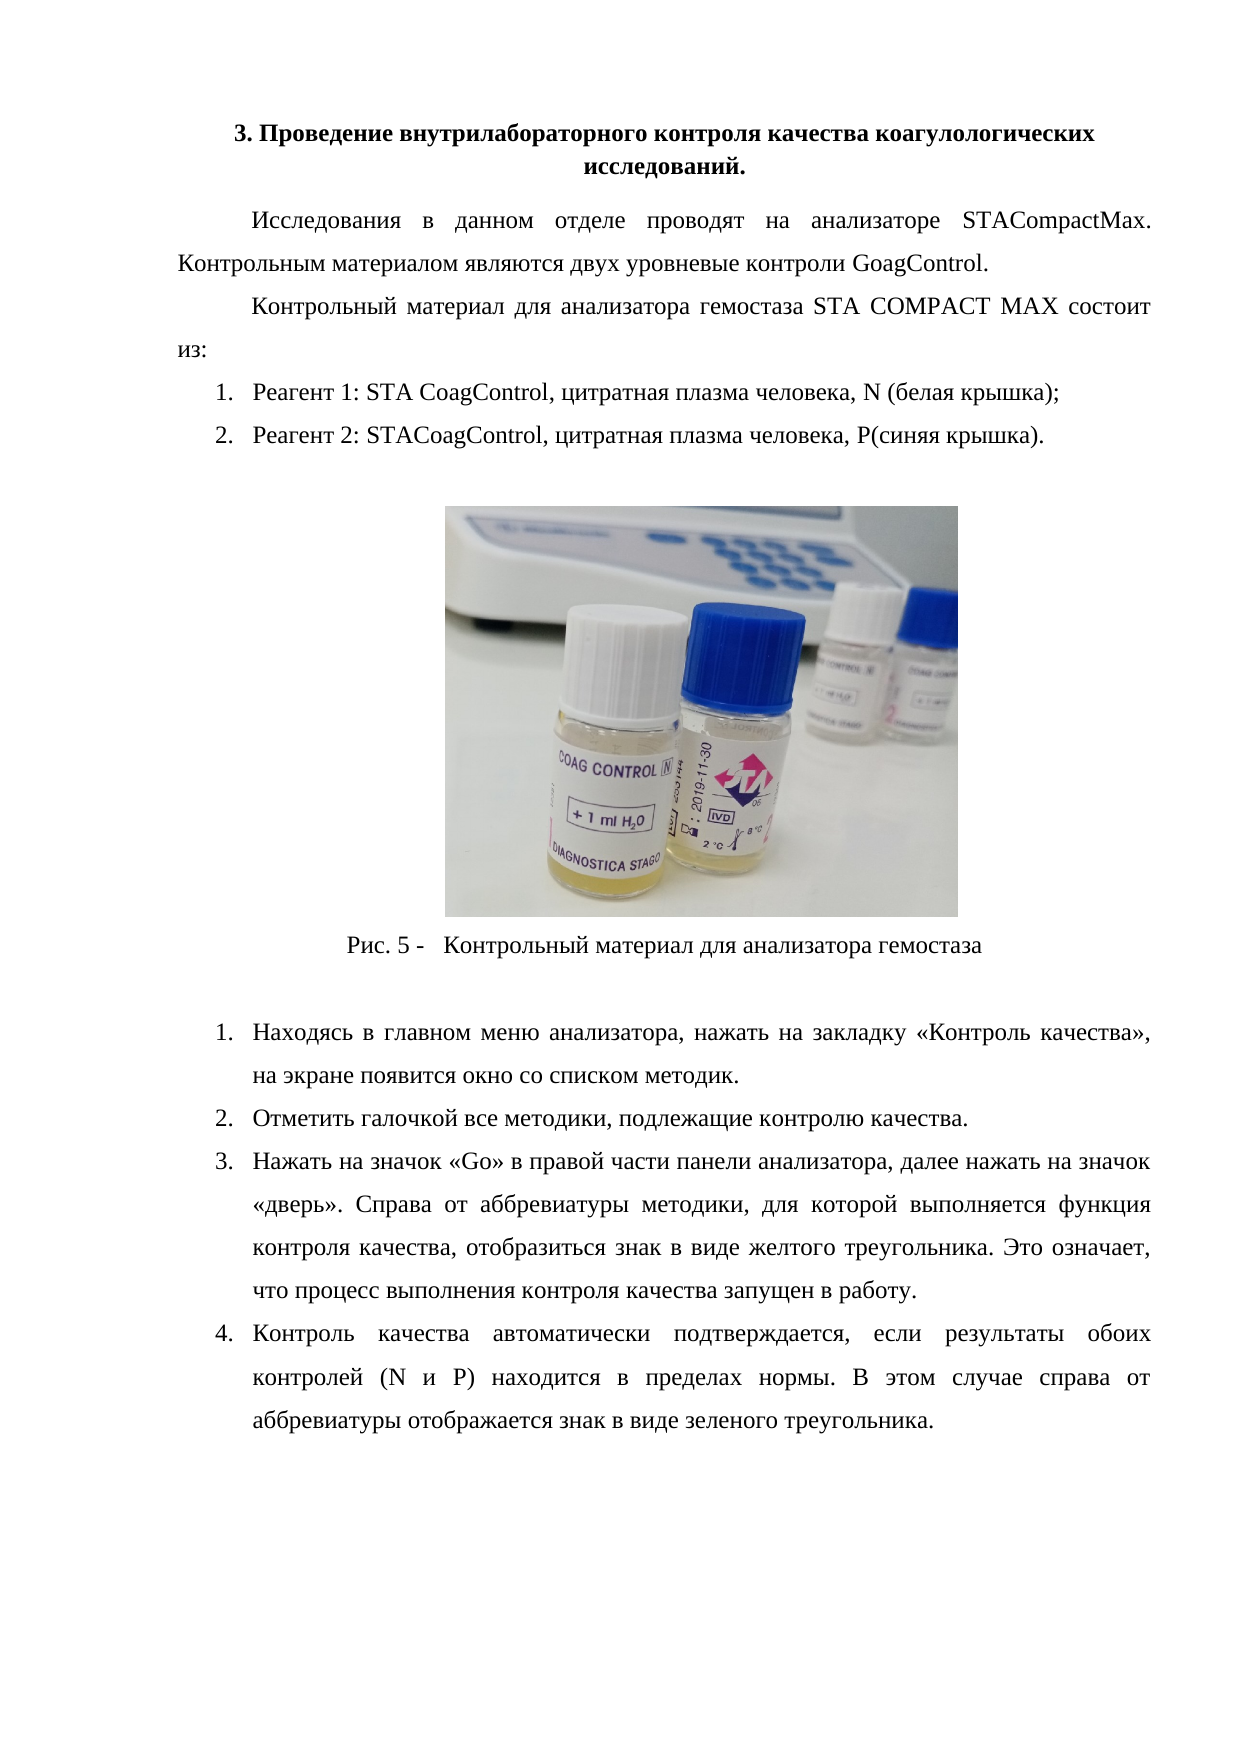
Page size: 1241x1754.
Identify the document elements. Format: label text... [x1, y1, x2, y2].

picture [445, 506, 958, 917]
list Нажать на значок «Go» в правой части панели анализатора, далее нажать на значок «дверь». Справа от аббревиатуры методики, для которой выполняется функция контроля качества, отобразиться знак в виде желтого треугольника. Это означает, что процесс выполнения контроля качества запущен в работу. [215, 1146, 1152, 1304]
text 3. Проведение внутрилабораторного контроля качества коагулологических исследований. [177, 118, 1152, 180]
text Исследования в данном отделе проводят на анализаторе STACompactMax. Контрольным материалом являются двух уровневые контроли GoagControl. [177, 205, 1152, 277]
text Контрольный материал для анализатора гемостаза STA COMPACT MAX состоит из: [177, 291, 1152, 363]
list Находясь в главном меню анализатора, нажать на закладку «Контроль качества», на экране появится окно со списком методик. [215, 1017, 1152, 1088]
list Реагент 2: STACoagControl, цитратная плазма человека, P(синяя крышка). [215, 421, 1152, 449]
text Рис. 5 - Контрольный материал для анализатора гемостаза [177, 930, 1152, 959]
list Реагент 1: STA CoagControl, цитратная плазма человека, N (белая крышка); [215, 377, 1152, 406]
list Контроль качества автоматически подтверждается, если результаты обоих контролей (N и P) находится в пределах нормы. В этом случае справа от аббревиатуры отображается знак в виде зеленого треугольника. [215, 1318, 1152, 1433]
list Отметить галочкой все методики, подлежащие контролю качества. [215, 1103, 1152, 1132]
